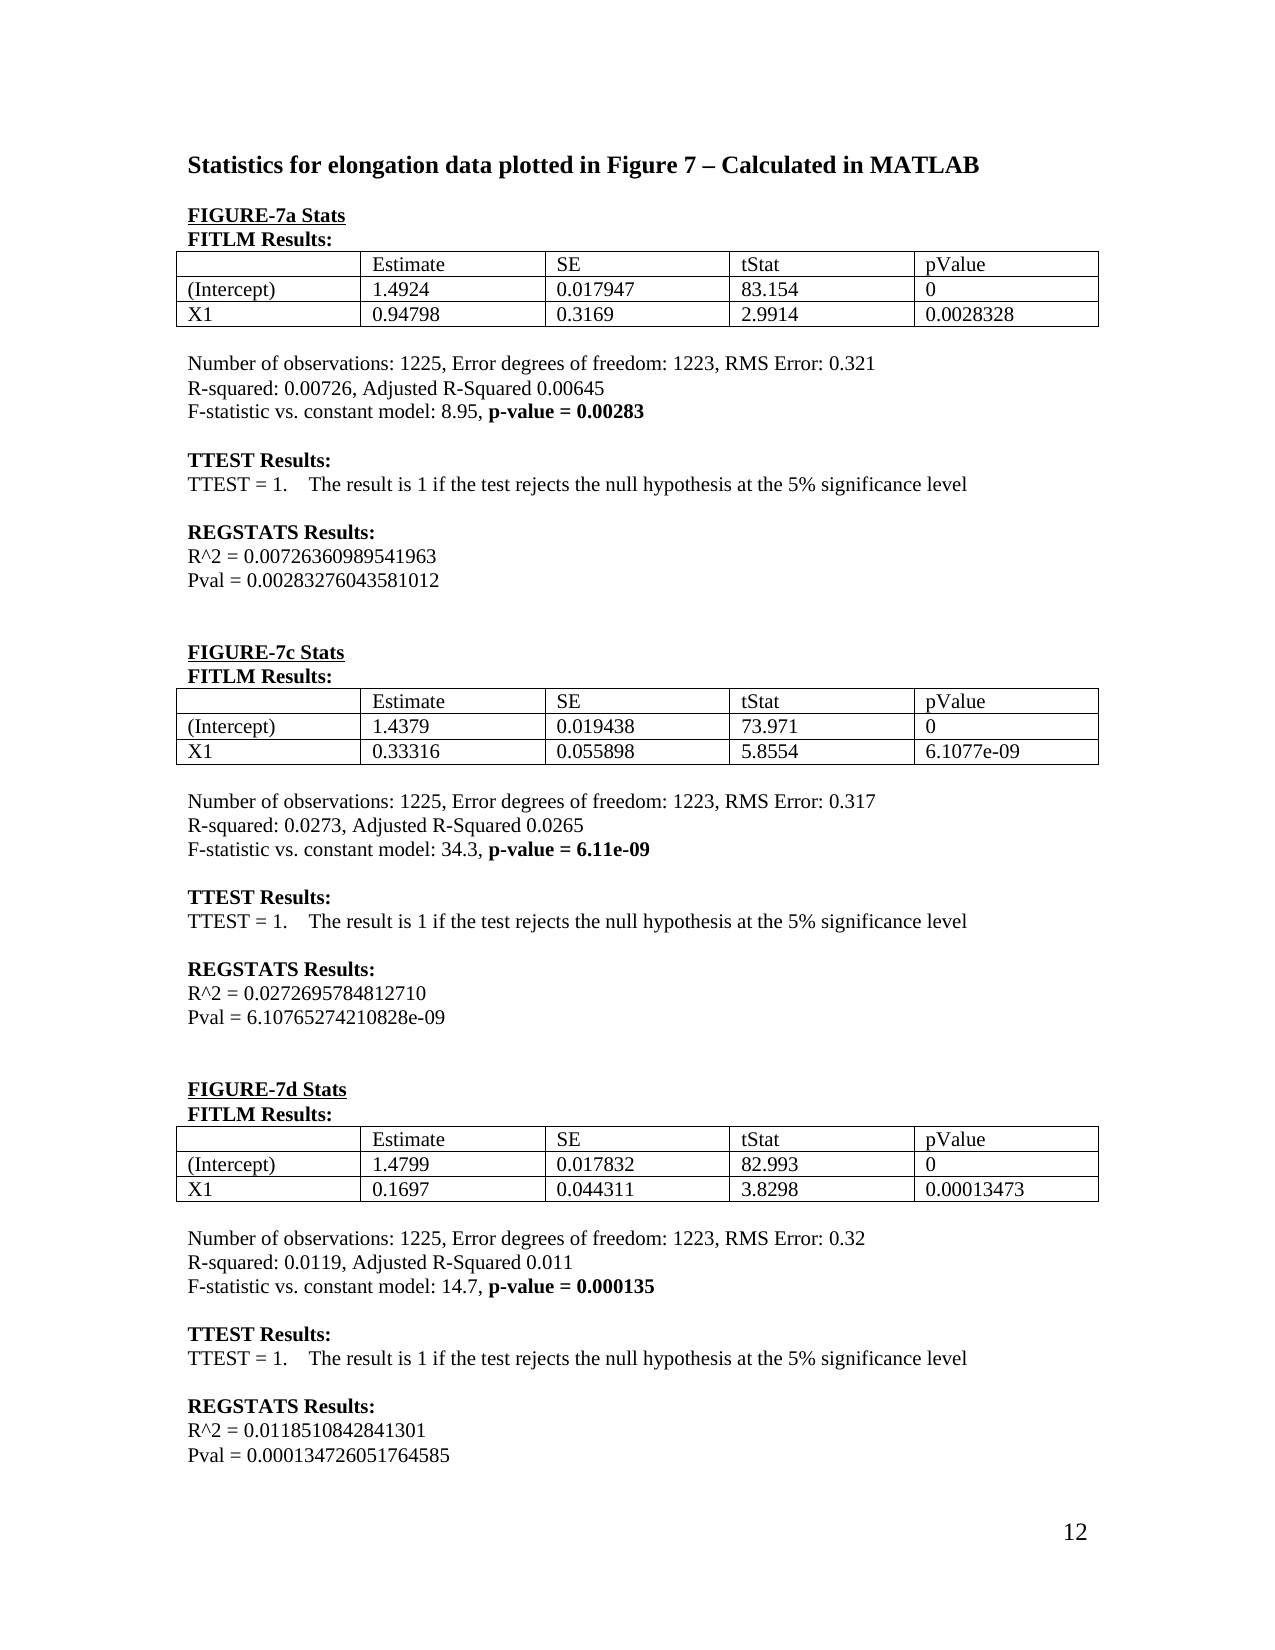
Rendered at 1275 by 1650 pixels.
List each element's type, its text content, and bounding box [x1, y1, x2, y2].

table_cell 2.9914 [730, 302, 914, 326]
table_header SE [546, 252, 729, 276]
text F-statistic vs. constant model: 34.3, p-value = 6.11e-09 [187, 837, 1087, 861]
text FITLM Results: [187, 1101, 1087, 1126]
table_header [177, 252, 360, 276]
table_header SE [546, 689, 729, 713]
text Pval = 0.000134726051764585 [187, 1442, 1087, 1467]
table_header Estimate [361, 689, 545, 713]
text TTEST = 1. The result is 1 if the test rejects the null hypothesis at the 5% significance level [187, 472, 1087, 496]
text F-statistic vs. constant model: 14.7, p-value = 0.000135 [187, 1274, 1087, 1298]
text FITLM Results: [187, 227, 1087, 251]
table_cell 0.00013473 [915, 1177, 1098, 1201]
table_cell 1.4799 [361, 1152, 545, 1176]
table_cell 73.971 [730, 714, 914, 738]
table_cell 0.017947 [546, 277, 729, 301]
text TTEST = 1. The result is 1 if the test rejects the null hypothesis at the 5% significance level [187, 1346, 1087, 1370]
table_cell 83.154 [730, 277, 914, 301]
table_header tStat [730, 1127, 914, 1151]
table_cell 0.0028328 [915, 302, 1098, 326]
table_header tStat [730, 252, 914, 276]
table_header [177, 1127, 360, 1151]
text R^2 = 0.0272695784812710 [187, 981, 1087, 1005]
table_cell X1 [177, 1177, 360, 1201]
text R^2 = 0.00726360989541963 [187, 544, 1087, 568]
text Pval = 6.10765274210828e-09 [187, 1005, 1087, 1029]
table_cell 0.055898 [546, 740, 729, 763]
table_cell 0 [915, 1152, 1098, 1176]
table_header pValue [915, 689, 1098, 713]
table_cell 0.94798 [361, 302, 545, 326]
text Number of observations: 1225, Error degrees of freedom: 1223, RMS Error: 0.32 [187, 1226, 1087, 1250]
text TTEST Results: [187, 1322, 1087, 1346]
table_cell 5.8554 [730, 740, 914, 763]
table_cell X1 [177, 302, 360, 326]
table_header tStat [730, 689, 914, 713]
table_cell (Intercept) [177, 714, 360, 738]
table_cell 0 [915, 714, 1098, 738]
table_header [177, 689, 360, 713]
text Statistics for elongation data plotted in Figure 7 – Calculated in MATLAB [187, 150, 1087, 179]
table_header Estimate [361, 1127, 545, 1151]
table_cell (Intercept) [177, 277, 360, 301]
text Pval = 0.00283276043581012 [187, 568, 1087, 592]
table_header pValue [915, 1127, 1098, 1151]
text FITLM Results: [187, 664, 1087, 688]
table_cell 1.4924 [361, 277, 545, 301]
text FIGURE-7c Stats [187, 640, 1087, 664]
table_cell 0.3169 [546, 302, 729, 326]
text R-squared: 0.0119, Adjusted R-Squared 0.011 [187, 1250, 1087, 1274]
table_header pValue [915, 252, 1098, 276]
table_cell (Intercept) [177, 1152, 360, 1176]
text TTEST Results: [187, 885, 1087, 909]
text F-statistic vs. constant model: 8.95, p-value = 0.00283 [187, 399, 1087, 423]
table_cell 0.1697 [361, 1177, 545, 1201]
text TTEST = 1. The result is 1 if the test rejects the null hypothesis at the 5% significance level [187, 909, 1087, 933]
text R-squared: 0.00726, Adjusted R-Squared 0.00645 [187, 375, 1087, 399]
table_cell 0.33316 [361, 740, 545, 763]
table_cell 6.1077e-09 [915, 740, 1098, 763]
table_cell 0.017832 [546, 1152, 729, 1176]
table_cell 0 [915, 277, 1098, 301]
text REGSTATS Results: [187, 957, 1087, 981]
table_cell 1.4379 [361, 714, 545, 738]
text Number of observations: 1225, Error degrees of freedom: 1223, RMS Error: 0.317 [187, 789, 1087, 813]
text FIGURE-7a Stats [187, 203, 1087, 227]
text REGSTATS Results: [187, 520, 1087, 544]
text TTEST Results: [187, 448, 1087, 472]
text REGSTATS Results: [187, 1394, 1087, 1418]
table_cell 0.019438 [546, 714, 729, 738]
table_cell 82.993 [730, 1152, 914, 1176]
table_header Estimate [361, 252, 545, 276]
table_cell X1 [177, 740, 360, 763]
text FIGURE-7d Stats [187, 1077, 1087, 1101]
table_header SE [546, 1127, 729, 1151]
table_cell 3.8298 [730, 1177, 914, 1201]
text R^2 = 0.0118510842841301 [187, 1418, 1087, 1442]
text Number of observations: 1225, Error degrees of freedom: 1223, RMS Error: 0.321 [187, 351, 1087, 375]
text R-squared: 0.0273, Adjusted R-Squared 0.0265 [187, 813, 1087, 837]
table_cell 0.044311 [546, 1177, 729, 1201]
